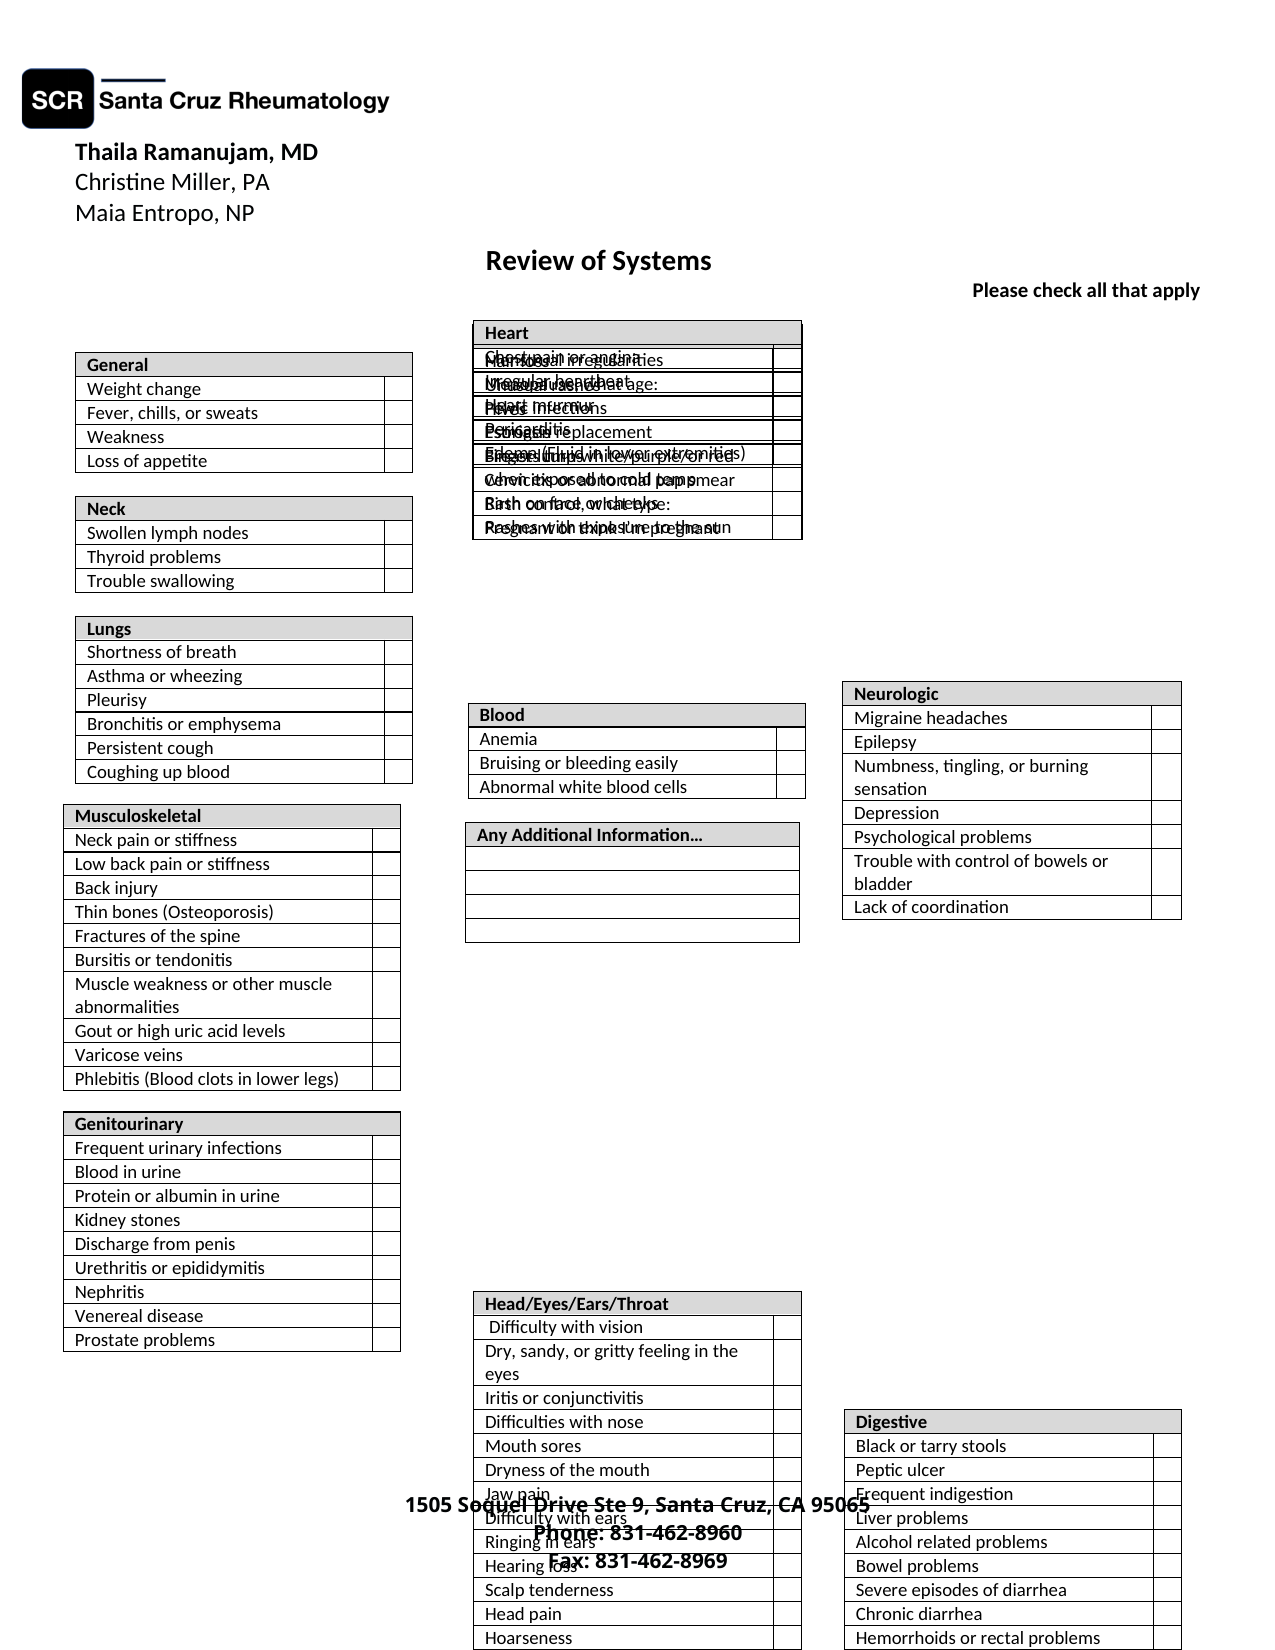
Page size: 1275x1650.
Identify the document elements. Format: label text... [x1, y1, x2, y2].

table_cell [1152, 730, 1181, 753]
table_cell [385, 449, 412, 472]
table_cell Fever, chills, or sweats [76, 401, 384, 424]
table_cell [774, 1602, 801, 1625]
table_cell Alcohol related problems [845, 1530, 1153, 1553]
table_cell Heart murmur [474, 393, 773, 416]
table_cell Low back pain or stiffness [64, 853, 372, 875]
table_cell [373, 1019, 400, 1042]
table_cell [373, 1328, 400, 1351]
table_cell [385, 545, 412, 568]
table_cell [1152, 896, 1181, 918]
table_cell Frequent indigestion [845, 1482, 1153, 1505]
table_cell [773, 492, 801, 514]
table_cell Bruising or bleeding easily [469, 751, 776, 774]
picture [21, 68, 400, 129]
table_cell Liver problems [845, 1506, 1153, 1529]
table_cell [385, 760, 412, 783]
table_cell [774, 1506, 801, 1529]
table_cell Mouth sores [474, 1434, 773, 1457]
table_cell [1154, 1506, 1181, 1529]
table_cell [774, 1386, 801, 1409]
table_header Genitourinary [64, 1113, 400, 1135]
table_cell [774, 1458, 801, 1481]
table_cell [373, 1184, 400, 1207]
table_cell [373, 1208, 400, 1231]
table_cell [774, 393, 801, 416]
table_cell [774, 441, 801, 464]
table_cell [774, 345, 801, 368]
table_cell Nephritis [64, 1280, 372, 1303]
table_cell Bronchitis or emphysema [76, 713, 384, 735]
table_cell Chest pain or angina [474, 345, 773, 368]
table_cell [774, 1626, 801, 1649]
table_cell [1154, 1602, 1181, 1625]
table_cell [1152, 849, 1181, 894]
table_cell [774, 1530, 801, 1553]
table_cell [1154, 1578, 1181, 1601]
table_cell Hoarseness [474, 1626, 773, 1649]
table_cell Swollen lymph nodes [76, 521, 384, 544]
table_cell [385, 713, 412, 735]
table_cell Difficulties with nose [474, 1410, 773, 1433]
table_cell Thyroid problems [76, 545, 384, 568]
table_cell [1154, 1434, 1181, 1457]
table_cell [466, 847, 799, 870]
table_cell [385, 401, 412, 424]
table_cell Shortness of breath [76, 641, 384, 663]
table_cell [466, 871, 799, 894]
table_cell [385, 641, 412, 663]
table_cell Dry, sandy, or gritty feeling in the eyes [474, 1340, 773, 1385]
table_cell Hearing loss [474, 1554, 773, 1577]
table_cell Varicose veins [64, 1043, 372, 1066]
table_cell [373, 972, 400, 1018]
table_cell [373, 900, 400, 923]
table_cell [385, 521, 412, 544]
table_header Neurologic [843, 682, 1181, 705]
table_cell Muscle weakness or other muscle abnormalities [64, 972, 372, 1018]
table_cell [773, 516, 801, 538]
table_cell Pericarditis [474, 417, 773, 440]
table_cell [774, 1434, 801, 1457]
table_cell Irregular heartbeat [474, 369, 773, 392]
table_cell Weakness [76, 425, 384, 448]
table_cell [373, 853, 400, 875]
table_cell [373, 948, 400, 971]
table_cell [373, 1136, 400, 1159]
table_header Musculoskeletal [64, 805, 400, 827]
table_cell [373, 1160, 400, 1183]
table_cell [1154, 1554, 1181, 1577]
table_cell Pleurisy [76, 689, 384, 711]
table_cell [385, 736, 412, 759]
table_cell [373, 1304, 400, 1327]
table_cell [773, 465, 801, 491]
table_header Neck [76, 497, 412, 520]
table_cell Coughing up blood [76, 760, 384, 783]
table_cell Fractures of the spine [64, 924, 372, 947]
table_cell Bursitis or tendonitis [64, 948, 372, 971]
table_cell Black or tarry stools [845, 1434, 1153, 1457]
table_cell Weight change [76, 377, 384, 400]
table_cell Rash on face or cheeks [474, 492, 772, 514]
table_cell [373, 1280, 400, 1303]
table_cell [385, 569, 412, 592]
table_cell Difficulty with ears [474, 1506, 773, 1529]
table_cell [774, 1482, 801, 1505]
table_cell [777, 728, 805, 750]
table_cell [1152, 825, 1181, 848]
table_cell [373, 1232, 400, 1255]
table_cell [1154, 1458, 1181, 1481]
table_cell Urethritis or epididymitis [64, 1256, 372, 1279]
table_cell Head pain [474, 1602, 773, 1625]
table_cell Chronic diarrhea [845, 1602, 1153, 1625]
table_cell [1152, 754, 1181, 800]
table_cell [373, 924, 400, 947]
table_cell Lack of coordination [843, 896, 1151, 918]
table_cell Numbness, tingling, or burning sensation [843, 754, 1151, 800]
table_cell Protein or albumin in urine [64, 1184, 372, 1207]
table_header Lungs [76, 617, 412, 639]
table_cell [774, 417, 801, 440]
table_cell Iritis or conjunctivitis [474, 1386, 773, 1409]
table_cell Epilepsy [843, 730, 1151, 753]
table_cell Gout or high uric acid levels [64, 1019, 372, 1042]
table_cell [777, 751, 805, 774]
table_header Digestive [845, 1410, 1181, 1433]
table_cell Edema (Fluid in lower extremities) [474, 441, 773, 464]
table_cell [774, 1554, 801, 1577]
table_cell [373, 1256, 400, 1279]
table_cell Dryness of the mouth [474, 1458, 773, 1481]
table_cell [466, 919, 799, 942]
table_cell Hemorrhoids or rectal problems [845, 1626, 1153, 1649]
table_header Head/Eyes/Ears/Throat [474, 1292, 801, 1314]
table_cell [385, 689, 412, 711]
table_cell Persistent cough [76, 736, 384, 759]
table_cell [373, 1043, 400, 1066]
table_cell [774, 1410, 801, 1433]
table_cell Kidney stones [64, 1208, 372, 1231]
table_header Any Additional Information… [466, 823, 799, 846]
table_cell [385, 665, 412, 687]
table_cell Discharge from penis [64, 1232, 372, 1255]
table_cell Jaw pain [474, 1482, 773, 1505]
table_cell [1154, 1530, 1181, 1553]
table_cell Loss of appetite [76, 449, 384, 472]
table_cell Severe episodes of diarrhea [845, 1578, 1153, 1601]
table_cell [774, 1578, 801, 1601]
table_cell Venereal disease [64, 1304, 372, 1327]
table_cell Back injury [64, 876, 372, 899]
table_cell Fingers turn white/purple/or red when exposed to cold temp [474, 465, 772, 491]
table_cell [373, 829, 400, 851]
table_cell Prostate problems [64, 1328, 372, 1351]
table_header General [76, 353, 412, 376]
table_cell Ringing in ears [474, 1530, 773, 1553]
table_cell [774, 369, 801, 392]
table_cell Phlebitis (Blood clots in lower legs) [64, 1067, 372, 1090]
table_cell Trouble swallowing [76, 569, 384, 592]
table_cell [1152, 706, 1181, 729]
table_cell [777, 775, 805, 798]
table_cell Migraine headaches [843, 706, 1151, 729]
table_cell Psychological problems [843, 825, 1151, 848]
table_cell Scalp tenderness [474, 1578, 773, 1601]
table_cell [774, 1340, 801, 1385]
table_cell Abnormal white blood cells [469, 775, 776, 798]
table_header Blood [469, 704, 805, 726]
table_cell Bowel problems [845, 1554, 1153, 1577]
table_cell Frequent urinary infections [64, 1136, 372, 1159]
table_cell Anemia [469, 728, 776, 750]
table_header Heart [474, 321, 801, 344]
table_cell [1152, 801, 1181, 824]
table_cell [1154, 1482, 1181, 1505]
table_cell Asthma or wheezing [76, 665, 384, 687]
table_cell [466, 895, 799, 918]
table_cell Difficulty with vision [474, 1316, 773, 1338]
table_cell Rashes with exposure to the sun [474, 516, 772, 538]
table_cell [373, 1067, 400, 1090]
table_cell [1154, 1626, 1181, 1649]
table_cell Blood in urine [64, 1160, 372, 1183]
table_cell Thin bones (Osteoporosis) [64, 900, 372, 923]
table_cell [373, 876, 400, 899]
table_cell Peptic ulcer [845, 1458, 1153, 1481]
table_cell [385, 377, 412, 400]
table_cell [774, 1316, 801, 1338]
table_cell Neck pain or stiffness [64, 829, 372, 851]
table_cell [385, 425, 412, 448]
table_cell Trouble with control of bowels or bladder [843, 849, 1151, 894]
table_cell Depression [843, 801, 1151, 824]
